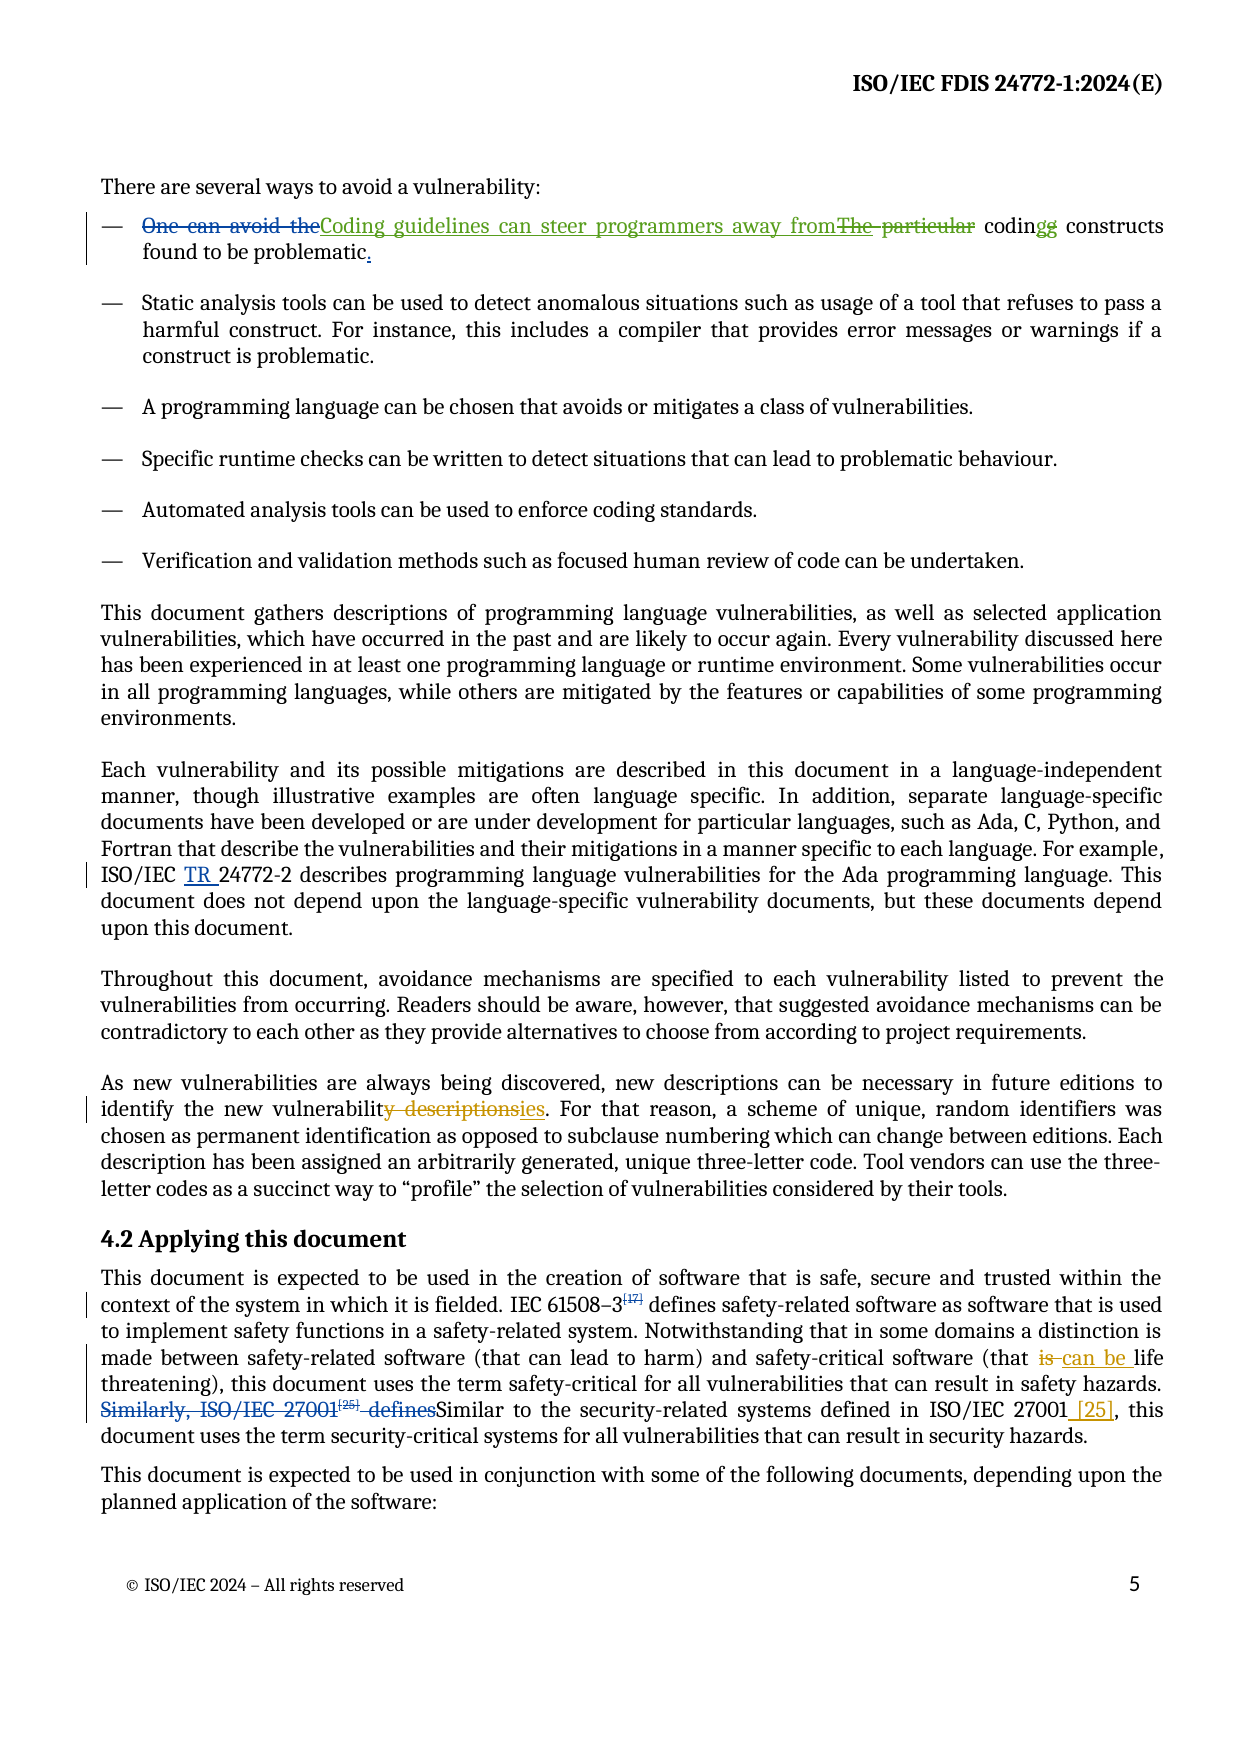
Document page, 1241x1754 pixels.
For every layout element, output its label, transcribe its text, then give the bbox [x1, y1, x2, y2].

list — Static analysis tools can be used to detect anomalous situations such as usage of a tool that refuses to pass a harmful construct. For instance, this includes a compiler that provides error messages or warnings if a construct is problematic. [101, 290, 1164, 369]
text Each vulnerability and its possible mitigations are described in this document in a language-independent manner, though illustrative examples are often language specific. In addition, separate language-specific documents have been developed or are under development for particular languages, such as Ada, C, Python, and Fortran that describe the vulnerabilities and their mitigations in a manner specific to each language. For example, ISO/IEC 24772-2 describes programming language vulnerabilities for the Ada programming language. This document does not depend upon the language-specific vulnerability documents, but these documents depend upon this document. [101, 756, 1164, 941]
text This document gathers descriptions of programming language vulnerabilities, as well as selected application vulnerabilities, which have occurred in the past and are likely to occur again. Every vulnerability discussed here has been experienced in at least one programming language or runtime environment. Some vulnerabilities occur in all programming languages, while others are mitigated by the features or capabilities of some programming environments. [101, 599, 1164, 731]
text Throughout this document, avoidance mechanisms are specified to each vulnerability listed to prevent the vulnerabilities from occurring. Readers should be aware, however, that suggested avoidance mechanisms can be contradictory to each other as they provide alternatives to choose from according to project requirements. [101, 966, 1164, 1045]
list — codin constructs found to be problematic [101, 212, 1164, 265]
subtitle Applying this document [101, 1227, 1164, 1253]
text There are several ways to avoid a vulnerability: [101, 173, 1164, 200]
list — Verification and validation methods such as focused human review of code can be undertaken. [101, 548, 1164, 574]
list — Specific runtime checks can be written to detect situations that can lead to problematic behaviour. [101, 446, 1164, 472]
list — A programming language can be chosen that avoids or mitigates a class of vulnerabilities. [101, 394, 1164, 421]
list — Automated analysis tools can be used to enforce coding standards. [101, 497, 1164, 523]
text As new vulnerabilities are always being discovered, new descriptions can be necessary in future editions to identify the new vulnerabilit. For that reason, a scheme of unique, random identifiers was chosen as permanent identification as opposed to subclause numbering which can change between editions. Each description has been assigned an arbitrarily generated, unique three-letter code. Tool vendors can use the three-letter codes as a succinct way to “profile” the selection of vulnerabilities considered by their tools. [101, 1070, 1164, 1202]
text This document is expected to be used in the creation of software that is safe, secure and trusted within the context of the system in which it is fielded. IEC 61508–3 defines safety-related software as software that is used to implement safety functions in a safety-related system. Notwithstanding that in some domains a distinction is made between safety-related software (that can lead to harm) and safety-critical software (that life threatening), this document uses the term safety-critical for all vulnerabilities that can result in safety hazards. Similar to the security-related systems defined in ISO/IEC 27001, this document uses the term security-critical systems for all vulnerabilities that can result in security hazards. [101, 1265, 1164, 1450]
text This document is expected to be used in conjunction with some of the following documents, depending upon the planned application of the software: [101, 1462, 1164, 1515]
